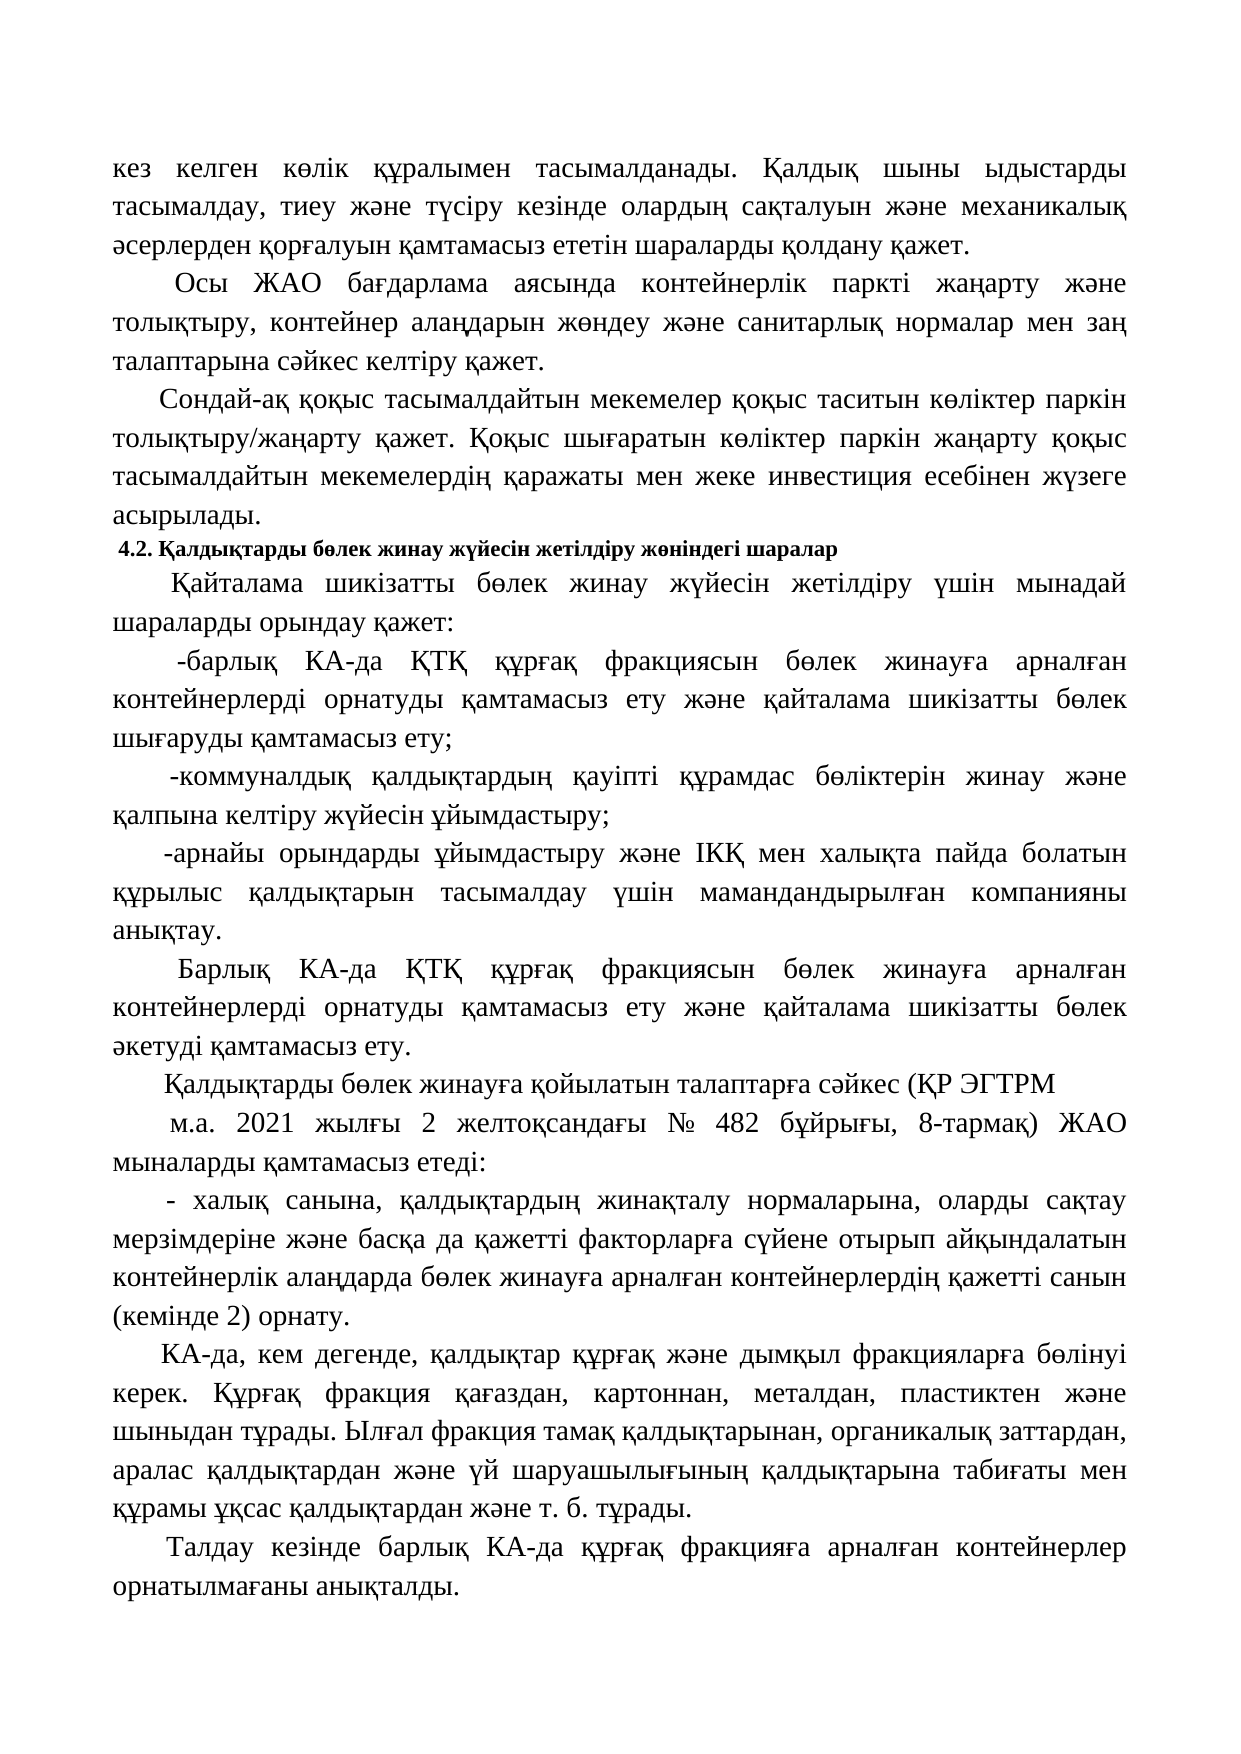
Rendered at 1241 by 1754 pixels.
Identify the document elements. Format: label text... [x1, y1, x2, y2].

text Қалдықтарды бөлек жинауға қойылатын талаптарға сәйкес (ҚР ЭГТРМ [112, 1067, 1128, 1100]
text Осы ЖАО бағдарлама аясында контейнерлік паркті жаңарту және толықтыру, контейнер алаңдарын жөндеу және санитарлық нормалар мен заң талаптарына сәйкес келтіру қажет. [112, 266, 1128, 376]
text - халық санына, қалдықтардың жинақталу нормаларына, оларды сақтау мерзімдеріне және басқа да қажетті факторларға сүйене отырып айқындалатын контейнерлік алаңдарда бөлек жинауға арналған контейнерлердің қажетті санын (кемінде 2) орнату. [112, 1182, 1128, 1331]
text Талдау кезінде барлық КА-да құрғақ фракцияға арналған контейнерлер орнатылмағаны анықталды. [112, 1529, 1128, 1601]
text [112, 150, 1128, 261]
text Барлық КА-да ҚТҚ құрғақ фракциясын бөлек жинауға арналған контейнерлерді орнатуды қамтамасыз ету және қайталама шикізатты бөлек әкетуді қамтамасыз ету. [112, 951, 1128, 1062]
text КА-да, кем дегенде, қалдықтар құрғақ және дымқыл фракцияларға бөлінуі керек. Құрғақ фракция қағаздан, картоннан, металдан, пластиктен және шыныдан тұрады. Ылғал фракция тамақ қалдықтарынан, органикалық заттардан, аралас қалдықтардан және үй шаруашылығының қалдықтарына табиғаты мен құрамы ұқсас қалдықтардан және т. б. тұрады. [112, 1336, 1128, 1524]
text 4.2. Қалдықтарды бөлек жинау жүйесін жетілдіру жөніндегі шаралар [112, 535, 1128, 562]
text м.а. 2021 жылғы 2 желтоқсандағы № 482 бұйрығы, 8-тармақ) ЖАО мыналарды қамтамасыз етеді: [112, 1105, 1128, 1177]
text -арнайы орындарды ұйымдастыру және ІКҚ мен халықта пайда болатын құрылыс қалдықтарын тасымалдау үшін мамандандырылған компанияны анықтау. [112, 835, 1128, 946]
text -барлық КА-да ҚТҚ құрғақ фракциясын бөлек жинауға арналған контейнерлерді орнатуды қамтамасыз ету және қайталама шикізатты бөлек шығаруды қамтамасыз ету; [112, 643, 1128, 753]
text Қайталама шикізатты бөлек жинау жүйесін жетілдіру үшін мынадай шараларды орындау қажет: [112, 566, 1128, 638]
text -коммуналдық қалдықтардың қауіпті құрамдас бөліктерін жинау және қалпына келтіру жүйесін ұйымдастыру; [112, 758, 1128, 830]
text Сондай-ақ қоқыс тасымалдайтын мекемелер қоқыс таситын көліктер паркін толықтыру/жаңарту қажет. Қоқыс шығаратын көліктер паркін жаңарту қоқыс тасымалдайтын мекемелердің қаражаты мен жеке инвестиция есебінен жүзеге асырылады. [112, 381, 1128, 530]
